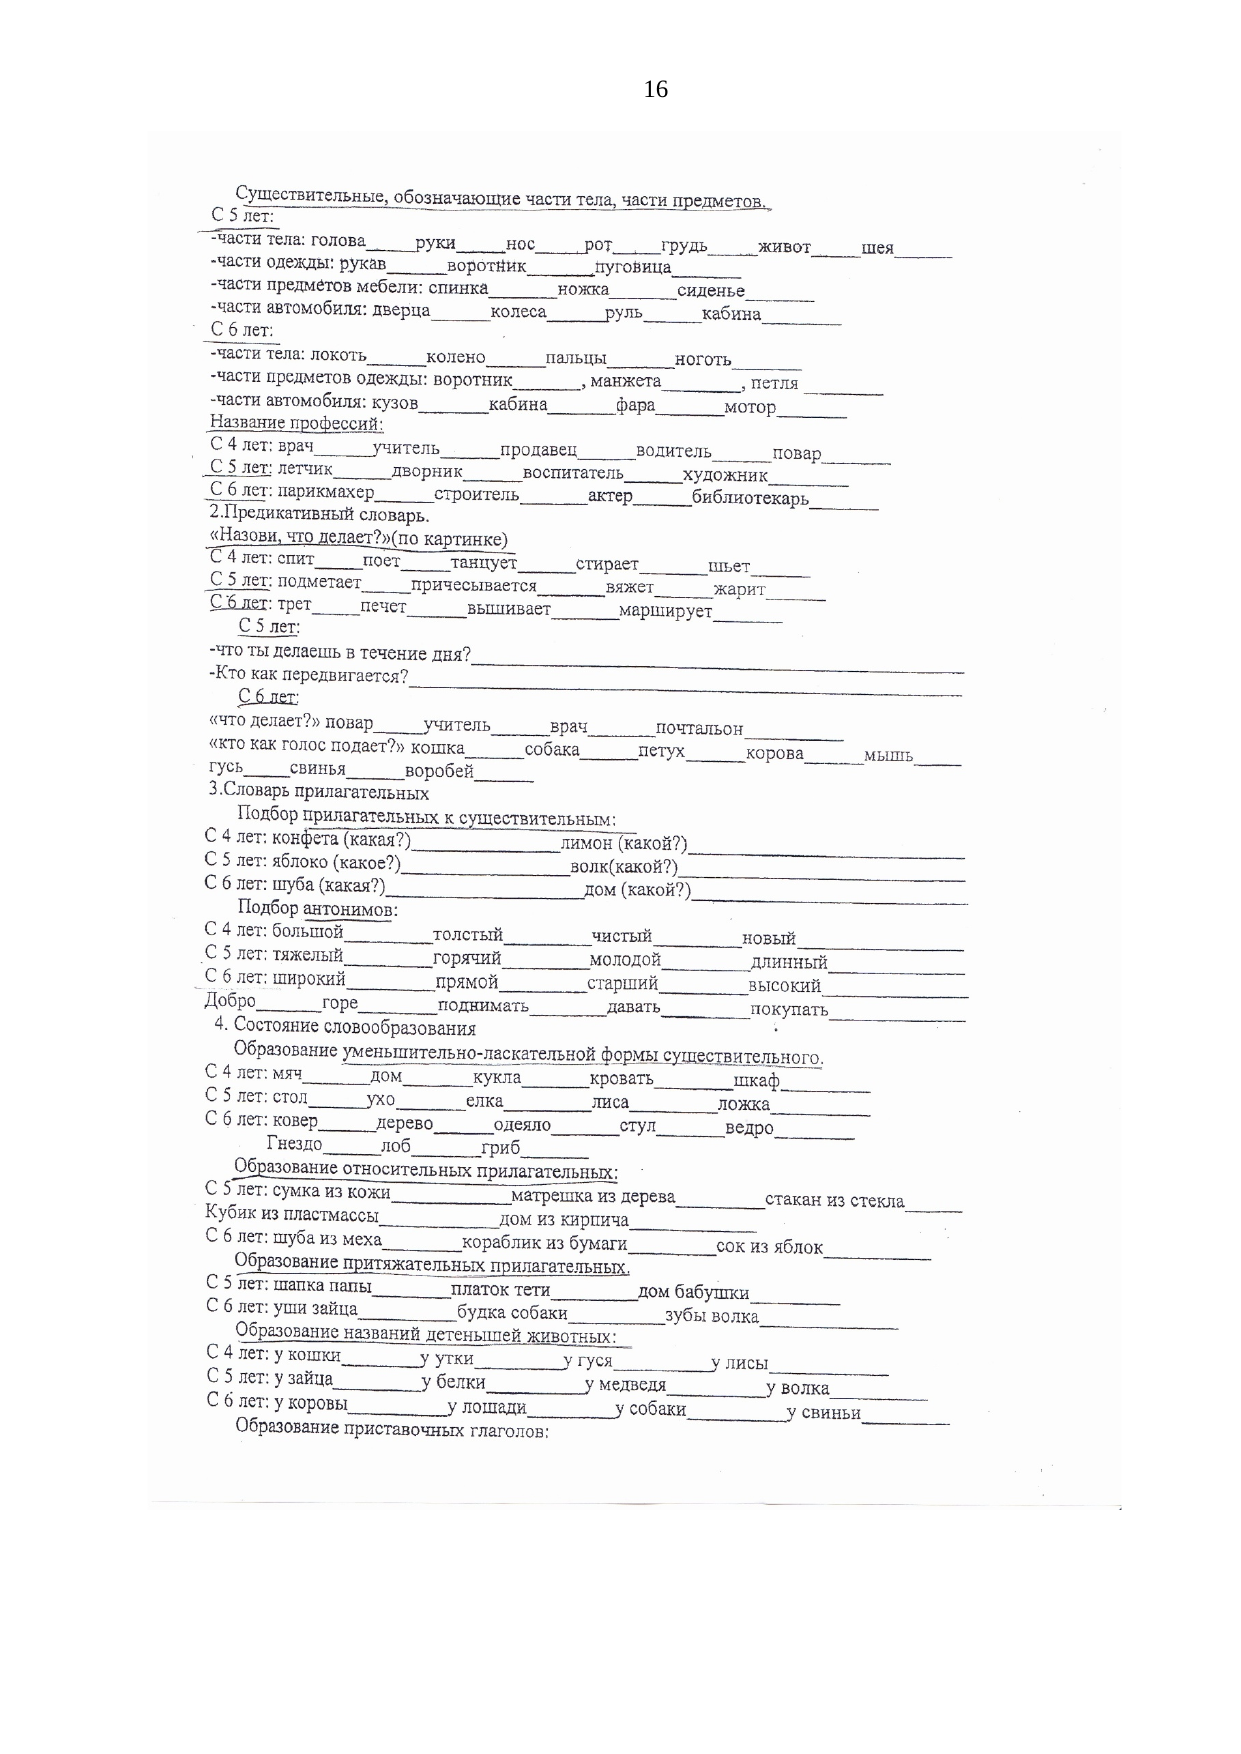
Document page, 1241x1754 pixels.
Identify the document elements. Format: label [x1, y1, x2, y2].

picture [147, 131, 1122, 1510]
